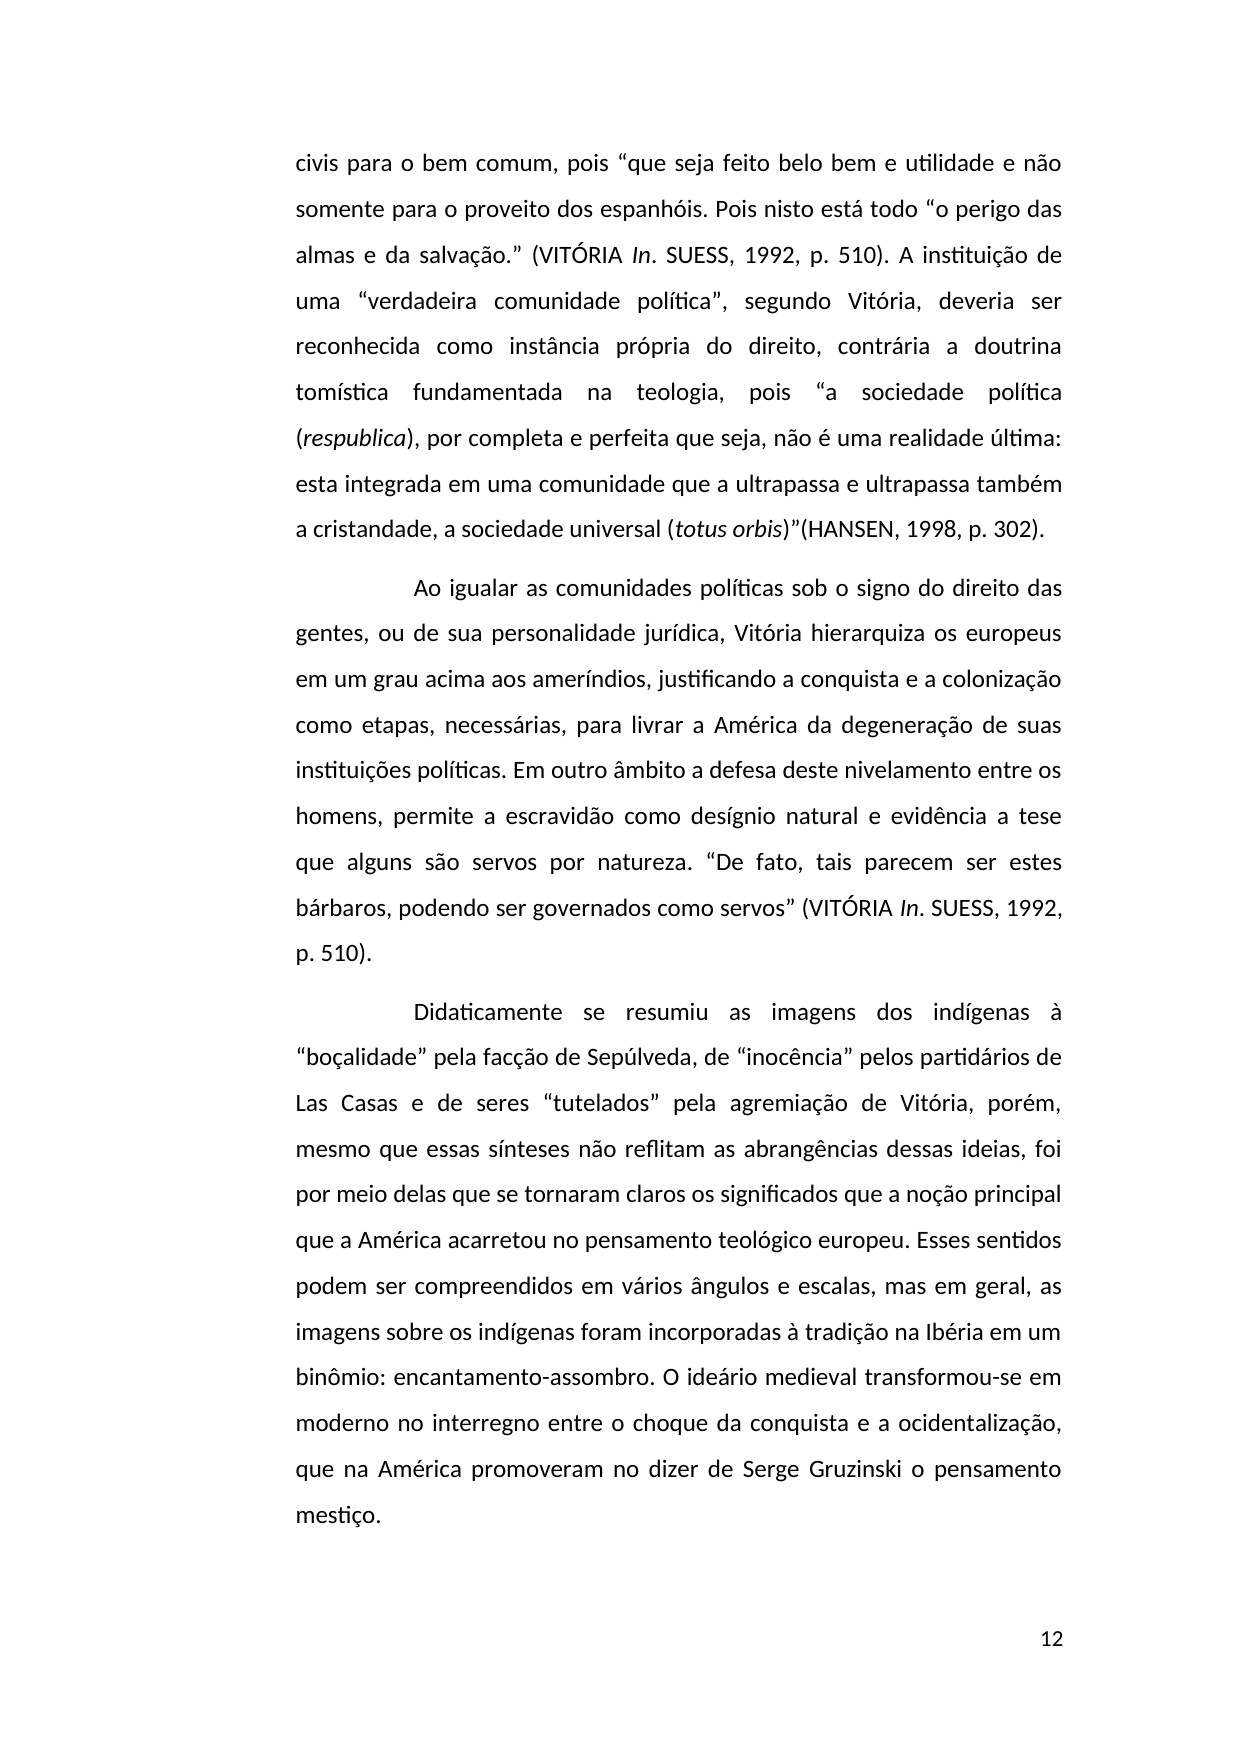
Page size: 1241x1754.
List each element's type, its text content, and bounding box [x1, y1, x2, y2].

text Didaticamente se resumiu as imagens dos indígenas à “boçalidade” pela facção de Sepúlveda, de “inocência” pelos partidários de Las Casas e de seres “tutelados” pela agremiação de Vitória, porém, mesmo que essas sínteses não reflitam as abrangências dessas ideias, foi por meio delas que se tornaram claros os significados que a noção principal que a América acarretou no pensamento teológico europeu. Esses sentidos podem ser compreendidos em vários ângulos e escalas, mas em geral, as imagens sobre os indígenas foram incorporadas à tradição na Ibéria em um binômio: encantamento-assombro. O ideário medieval transformou-se em moderno no interregno entre o choque da conquista e a ocidentalização, que na América promoveram no dizer de Serge Gruzinski o pensamento mestiço. [295, 996, 1063, 1529]
text Ao igualar as comunidades políticas sob o signo do direito das gentes, ou de sua personalidade jurídica, Vitória hierarquiza os europeus em um grau acima aos ameríndios, justificando a conquista e a colonização como etapas, necessárias, para livrar a América da degeneração de suas instituições políticas. Em outro âmbito a defesa deste nivelamento entre os homens, permite a escravidão como desígnio natural e evidência a tese que alguns são servos por natureza. “De fato, tais parecem ser estes bárbaros, podendo ser governados como servos” (VITÓRIA In. SUESS, 1992, p. 510). [295, 572, 1063, 968]
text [295, 148, 1063, 544]
